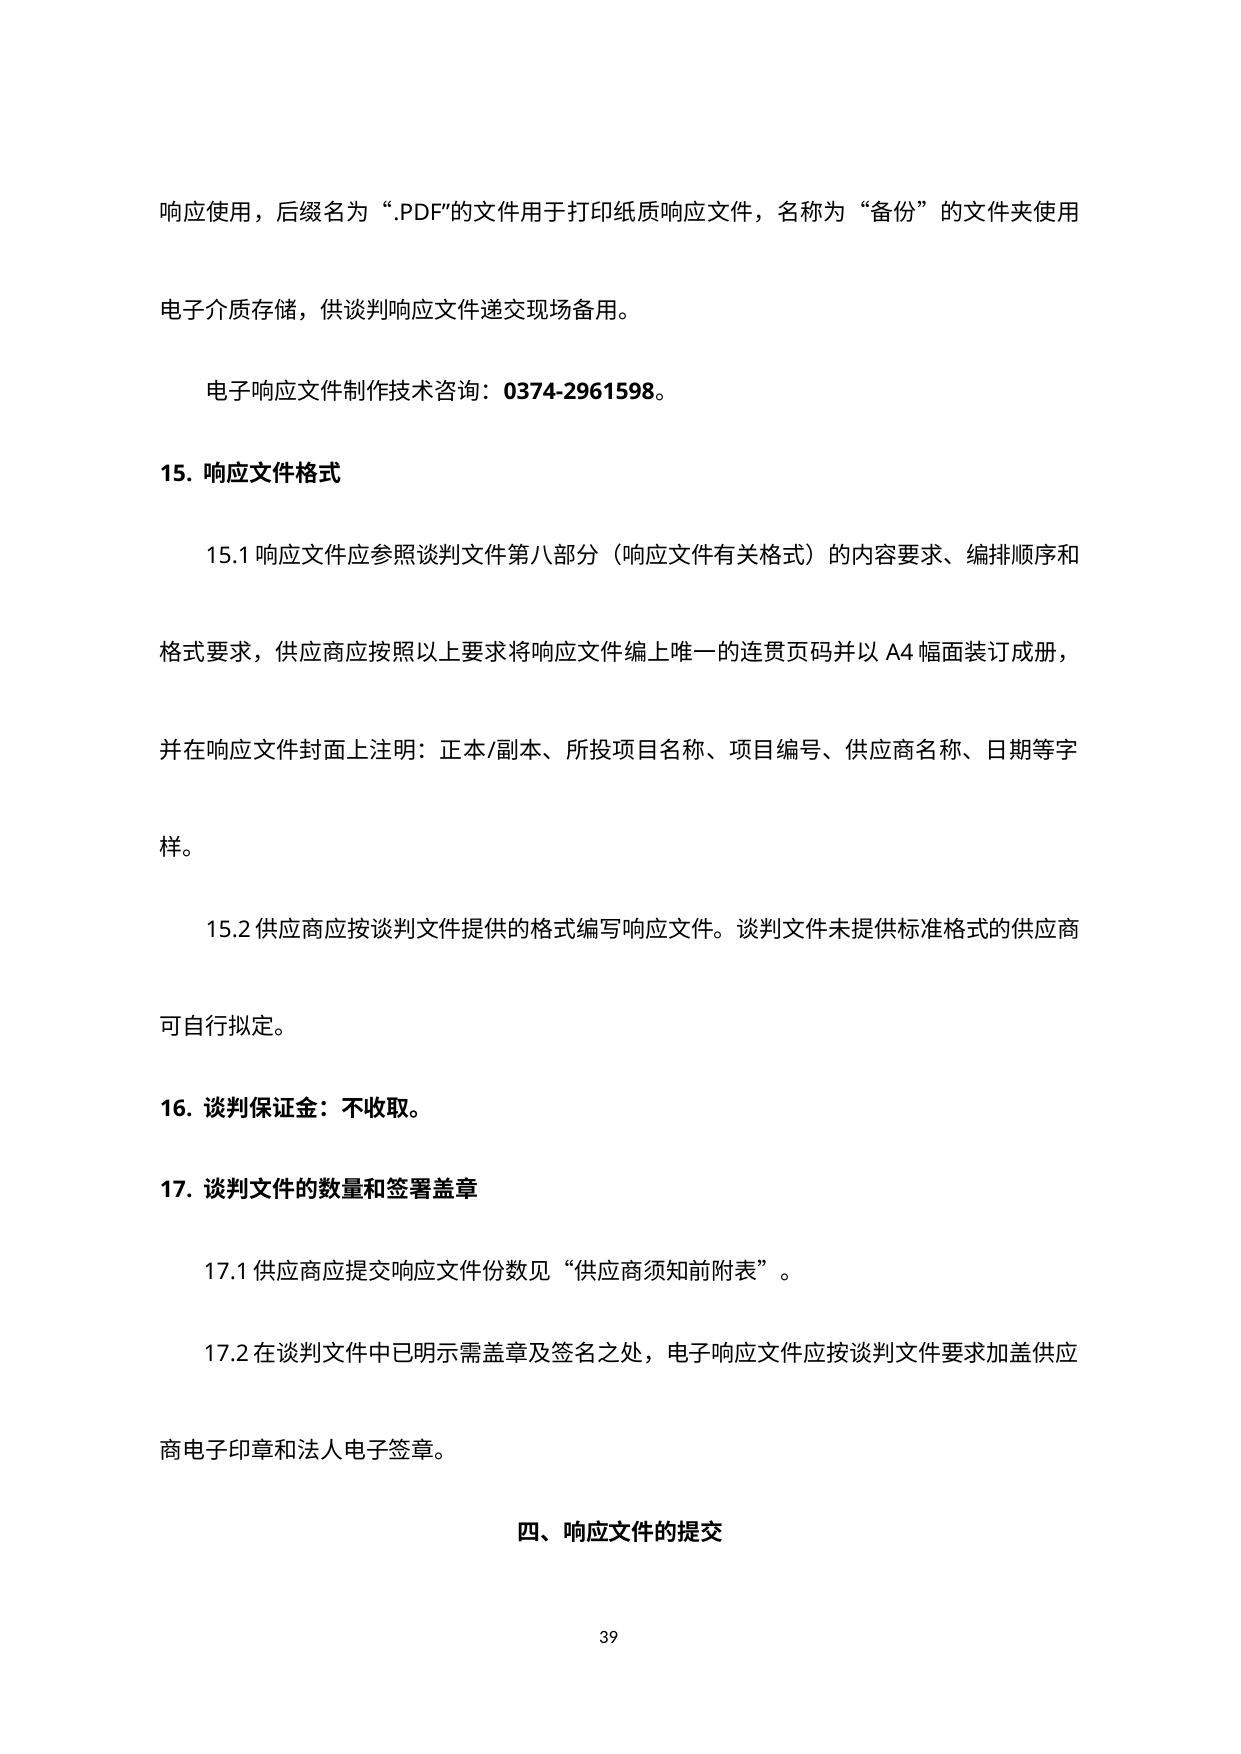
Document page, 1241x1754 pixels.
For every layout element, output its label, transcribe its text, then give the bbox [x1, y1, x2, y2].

text 电子响应文件制作技术咨询：0374-2961598。 [159, 357, 1081, 422]
list 谈判文件的数量和签署盖章 [159, 1155, 1081, 1220]
list 15.2供应商应按谈判文件提供的格式编写响应文件。谈判文件未提供标准格式的供应商可自行拟定。 [159, 895, 1081, 1057]
list 17.2在谈判文件中已明示需盖章及签名之处，电子响应文件应按谈判文件要求加盖供应商电子印章和法人电子签章。 [159, 1319, 1081, 1481]
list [159, 178, 1081, 341]
list 谈判保证金：不收取。 [159, 1074, 1081, 1139]
list 15.1响应文件应参照谈判文件第八部分（响应文件有关格式）的内容要求、编排顺序和格式要求，供应商应按照以上要求将响应文件编上唯一的连贯页码并以A4幅面装订成册，并在响应文件封面上注明：正本/副本、所投项目名称、项目编号、供应商名称、日期等字样。 [159, 521, 1081, 878]
list 17.1供应商应提交响应文件份数见“供应商须知前附表”。 [159, 1237, 1081, 1302]
text 四、响应文件的提交 [159, 1498, 1081, 1563]
list 响应文件格式 [159, 439, 1081, 504]
